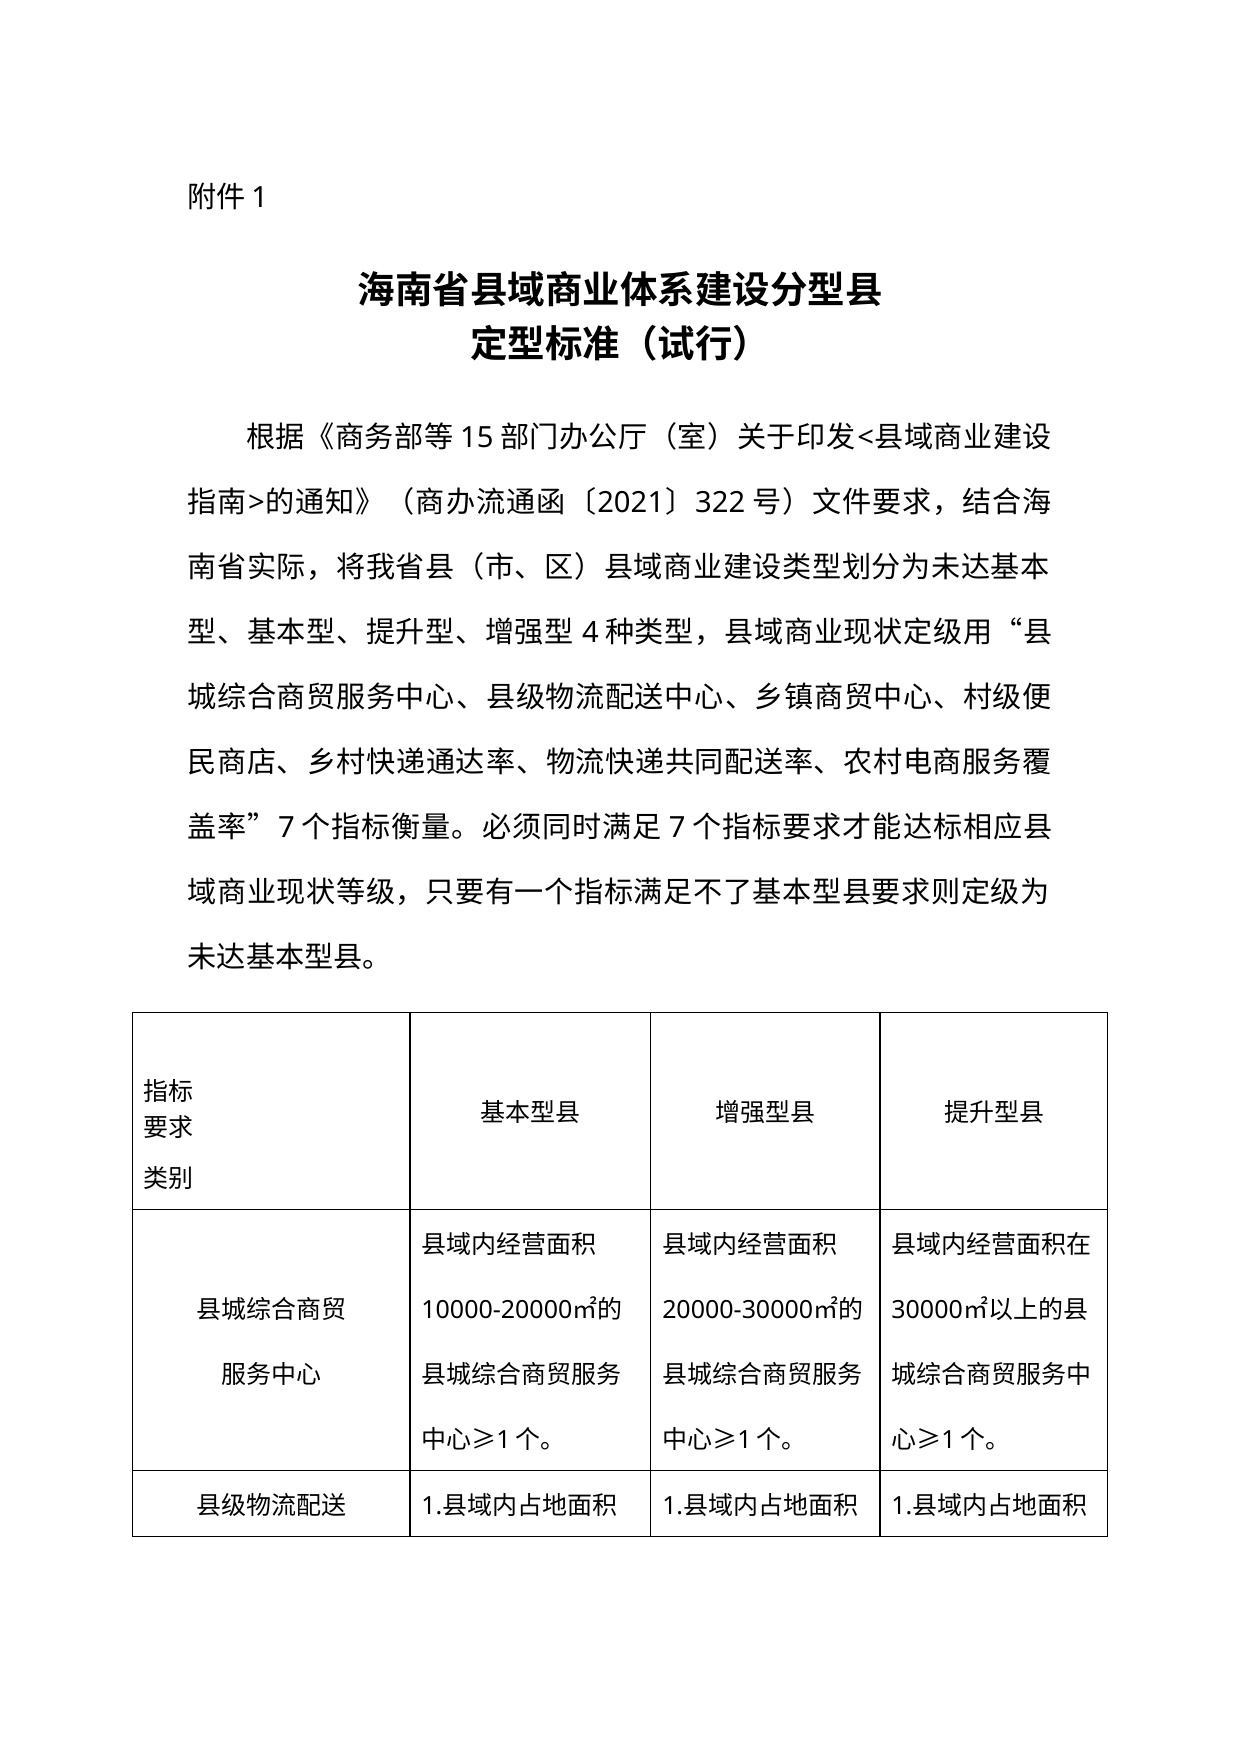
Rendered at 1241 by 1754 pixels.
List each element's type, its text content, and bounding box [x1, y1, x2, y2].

table_cell 县城综合商贸 服务中心 [133, 1210, 409, 1470]
text 海南省县域商业体系建设分型县 [187, 259, 1053, 314]
table_header 增强型县 [651, 1013, 879, 1209]
table_header 基本型县 [411, 1013, 650, 1209]
table_cell 县域内经营面积10000-20000㎡的县城综合商贸服务中心≥1个。 [411, 1210, 650, 1470]
table_cell 县域内经营面积20000-30000㎡的县城综合商贸服务中心≥1个。 [651, 1210, 879, 1470]
text 附件1 [187, 162, 1053, 227]
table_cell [411, 1471, 650, 1536]
table_cell 县级物流配送 中心 [133, 1471, 409, 1536]
table_header 提升型县 [881, 1013, 1107, 1209]
text 定型标准（试行） [187, 314, 1053, 368]
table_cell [881, 1471, 1107, 1536]
text 根据《商务部等15部门办公厅（室）关于印发<县域商业建设指南>的通知》（商办流通函〔2021〕322号）文件要求，结合海南省实际，将我省县（市、区）县域商业建设类型划分为未达基本型、基本型、提升型、增强型4种类型，县域商业现状定级用“县城综合商贸服务中心、县级物流配送中心、乡镇商贸中心、村级便民商店、乡村快递通达率、物流快递共同配送率、农村电商服务覆盖率”7个指标衡量。必须同时满足7个指标要求才能达标相应县域商业现状等级，只要有一个指标满足不了基本型县要求则定级为未达基本型县。 [187, 402, 1053, 987]
table_header 指标 要求 类别 [133, 1013, 409, 1209]
table_cell 县域内经营面积在30000㎡以上的县城综合商贸服务中心≥1个。 [881, 1210, 1107, 1470]
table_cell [651, 1471, 879, 1536]
